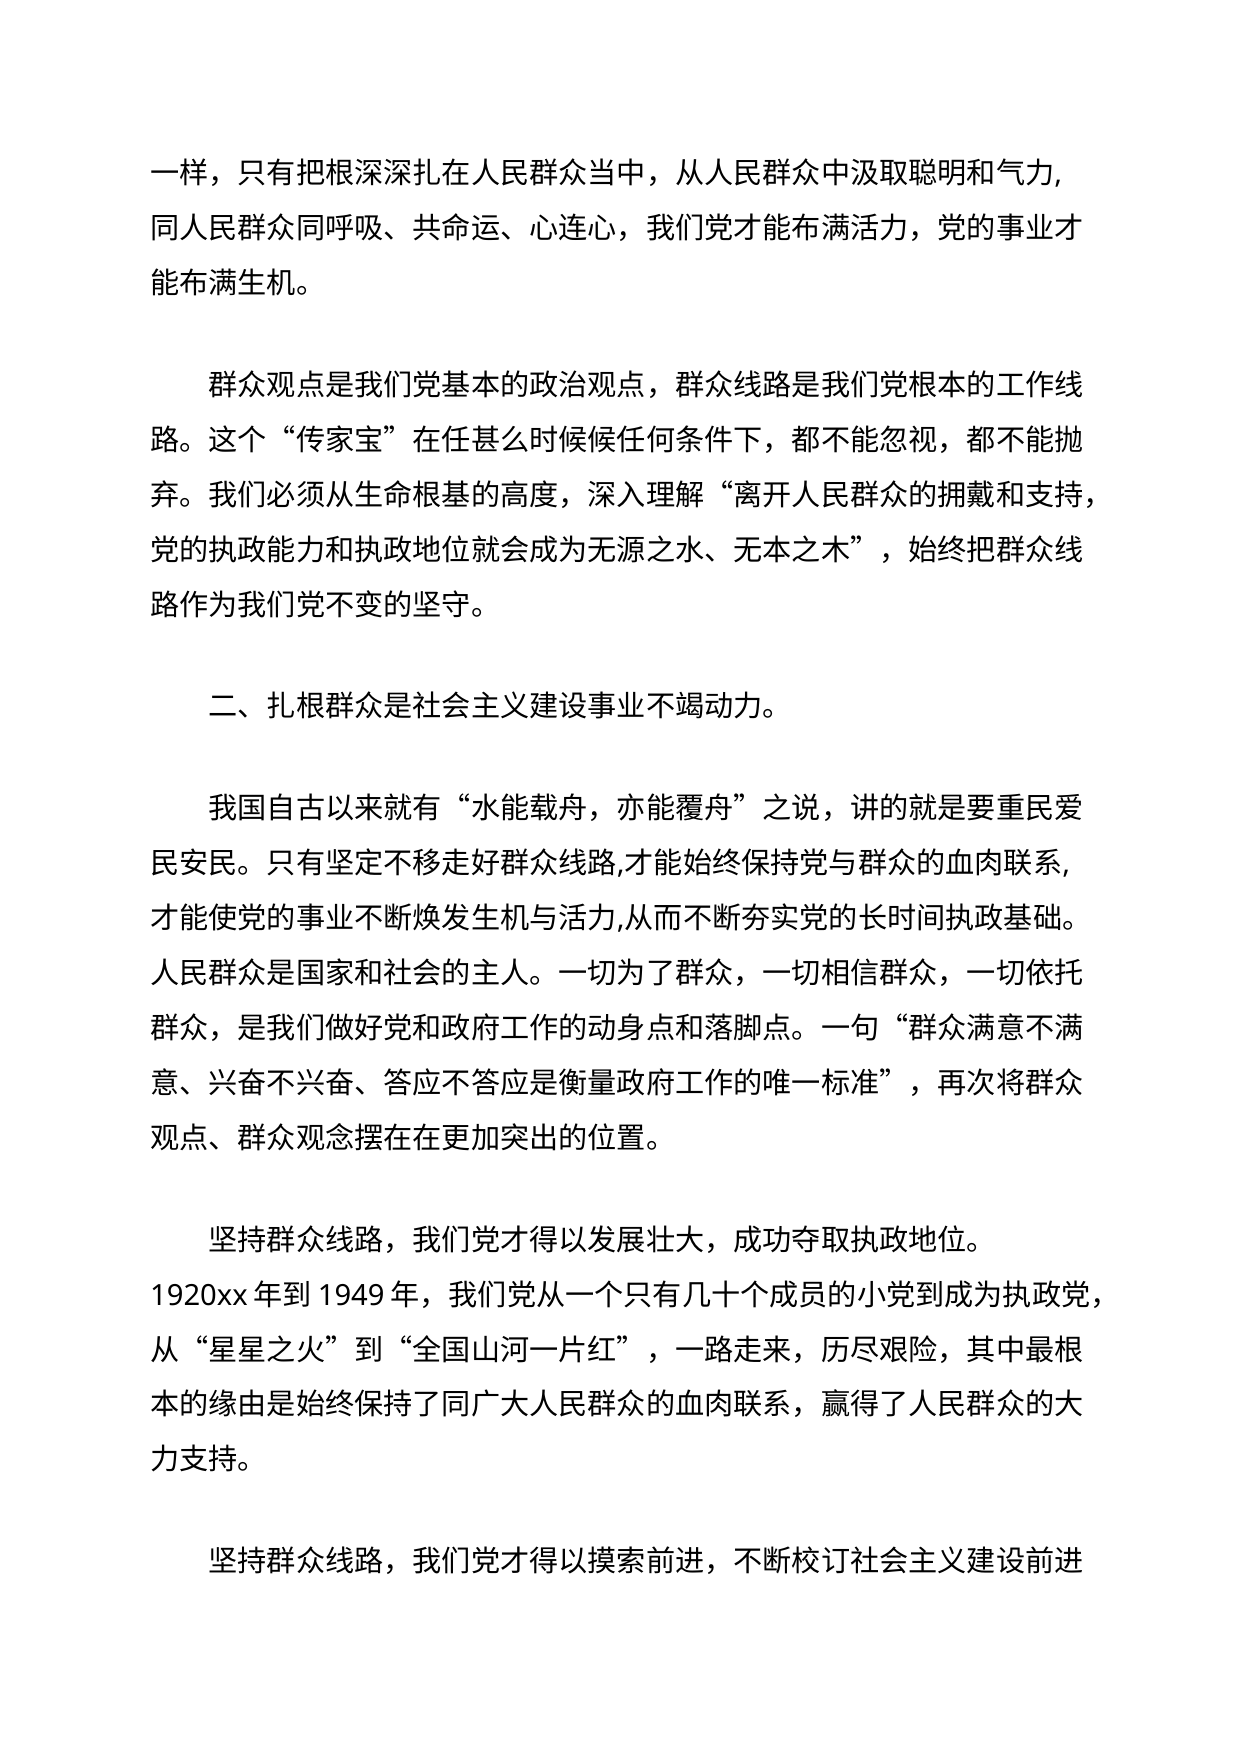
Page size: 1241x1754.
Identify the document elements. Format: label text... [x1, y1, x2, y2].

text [150, 1538, 1090, 1580]
text 二、扎根群众是社会主义建设事业不竭动力。 [150, 683, 1090, 725]
text 我国自古以来就有“水能载舟，亦能覆舟”之说，讲的就是要重民爱民安民。只有坚定不移走好群众线路,才能始终保持党与群众的血肉联系,才能使党的事业不断焕发生机与活力,从而不断夯实党的长时间执政基础。人民群众是国家和社会的主人。一切为了群众，一切相信群众，一切依托群众，是我们做好党和政府工作的动身点和落脚点。一句“群众满意不满意、兴奋不兴奋、答应不答应是衡量政府工作的唯一标准”，再次将群众观点、群众观念摆在在更加突出的位置。 [150, 785, 1090, 1157]
text 群众观点是我们党基本的政治观点，群众线路是我们党根本的工作线路。这个“传家宝”在任甚么时候候任何条件下，都不能忽视，都不能抛弃。我们必须从生命根基的高度，深入理解“离开人民群众的拥戴和支持，党的执政能力和执政地位就会成为无源之水、无本之木”，始终把群众线路作为我们党不变的坚守。 [150, 362, 1090, 623]
text 坚持群众线路，我们党才得以发展壮大，成功夺取执政地位。1920xx年到1949年，我们党从一个只有几十个成员的小党到成为执政党，从“星星之火”到“全国山河一片红”，一路走来，历尽艰险，其中最根本的缘由是始终保持了同广大人民群众的血肉联系，赢得了人民群众的大力支持。 [150, 1216, 1090, 1478]
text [150, 150, 1090, 302]
